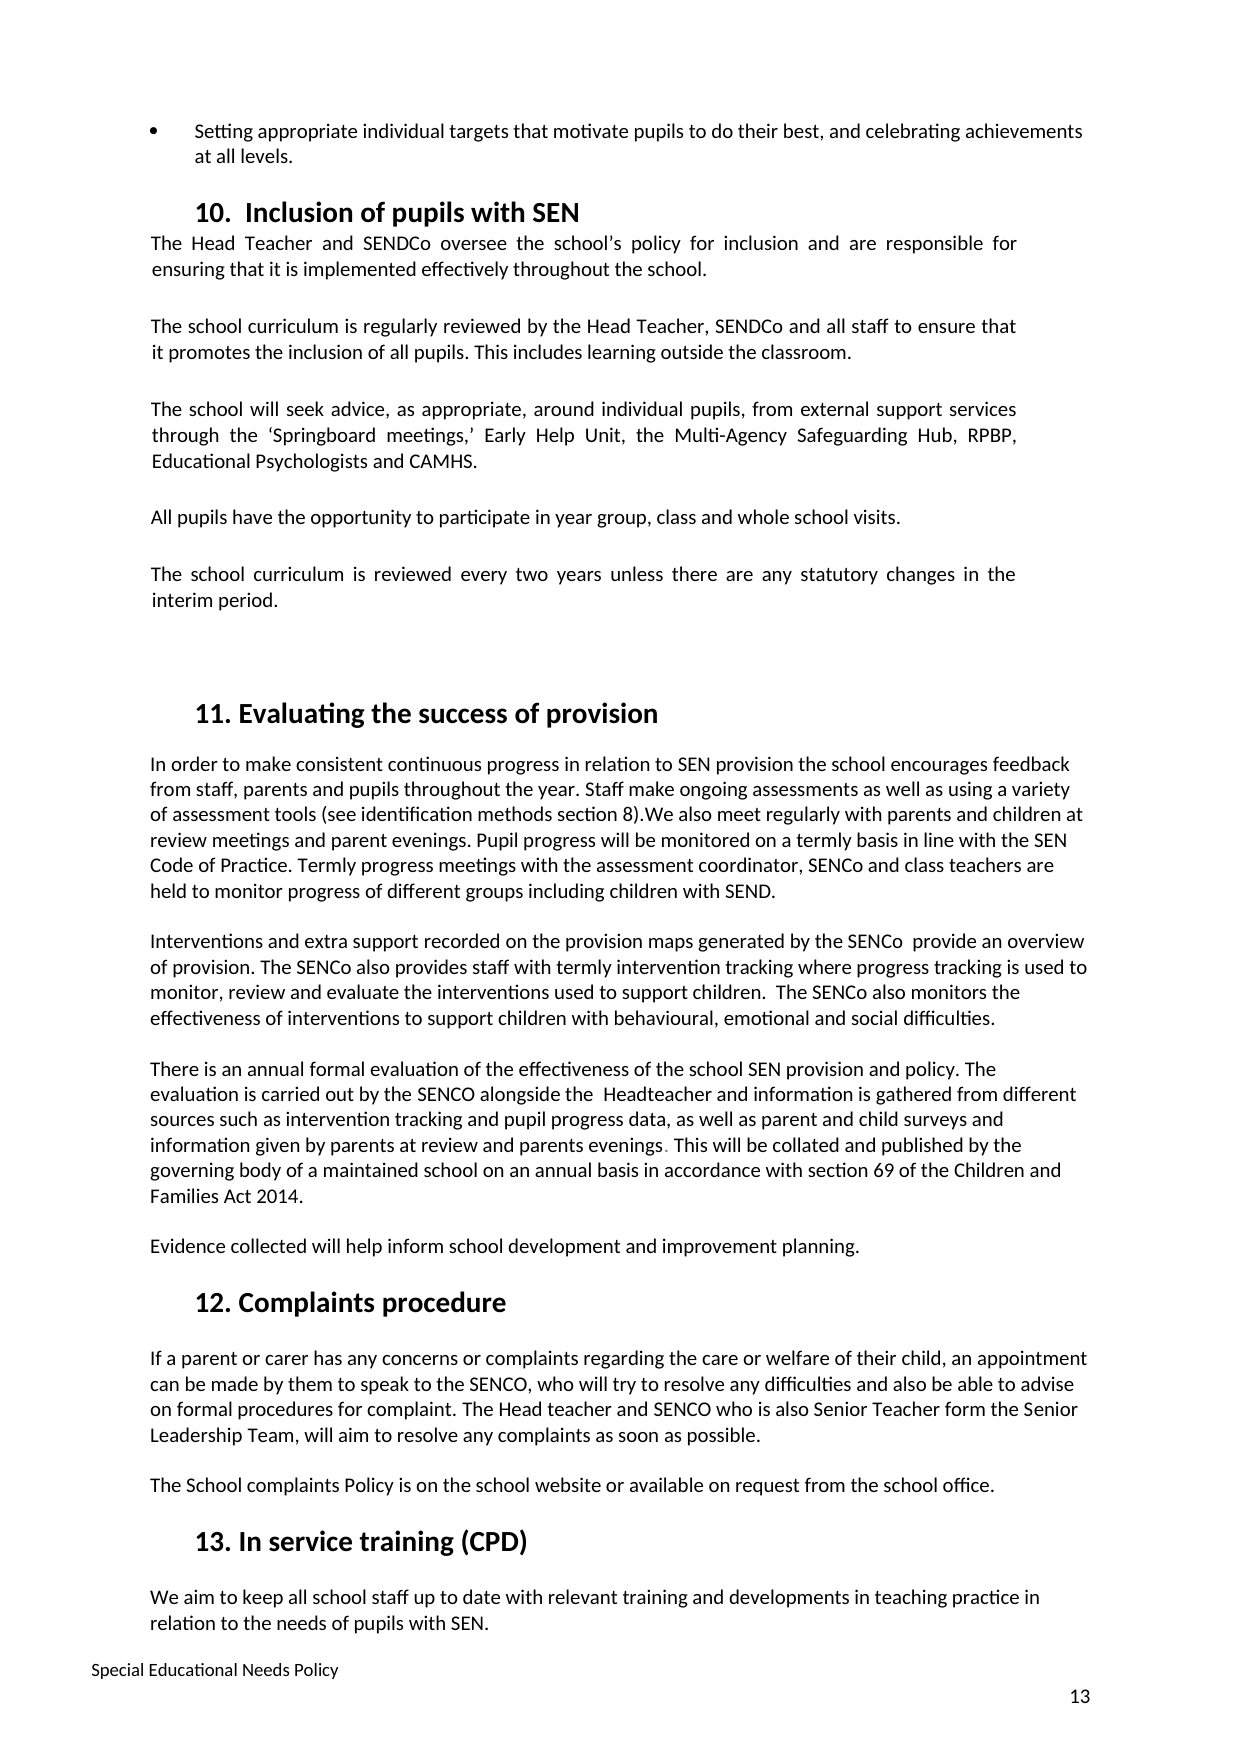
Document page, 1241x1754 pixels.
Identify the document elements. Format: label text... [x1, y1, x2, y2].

text The school curriculum is regularly reviewed by the Head Teacher, SENDCo and all staff to ensure that it promotes the inclusion of all pupils. This includes learning outside the classroom. [151, 313, 1018, 365]
text The Head Teacher and SENDCo oversee the school’s policy for inclusion and are responsible for ensuring that it is implemented effectively throughout the school. [151, 230, 1018, 282]
text We aim to keep all school staff up to date with relevant training and developments in teaching practice in relation to the needs of pupils with SEN. [150, 1584, 1090, 1635]
text If a parent or carer has any concerns or complaints regarding the care or welfare of their child, an appointment can be made by them to speak to the SENCO, who will try to resolve any difficulties and also be able to advise on formal procedures for complaint. The Head teacher and SENCO who is also Senior Teacher form the Senior Leadership Team, will aim to resolve any complaints as soon as possible. [150, 1346, 1090, 1447]
list Inclusion of pupils with SEN [194, 194, 1090, 230]
text Evidence collected will help inform school development and improvement planning. [150, 1234, 1090, 1259]
text Interventions and extra support recorded on the provision maps generated by the SENCo provide an overview of provision. The SENCo also provides staff with termly intervention tracking where progress tracking is used to monitor, review and evaluate the interventions used to support children. The SENCo also monitors the effectiveness of interventions to support children with behavioural, emotional and social difficulties. [150, 929, 1090, 1030]
text The school curriculum is reviewed every two years unless there are any statutory changes in the interim period. [151, 561, 1018, 612]
list In service training (CPD) [194, 1523, 1090, 1559]
list Complaints procedure [194, 1284, 1090, 1320]
text In order to make consistent continuous progress in relation to SEN provision the school encourages feedback from staff, parents and pupils throughout the year. Staff make ongoing assessments as well as using a variety of assessment tools (see identification methods section 8).We also meet regularly with parents and children at review meetings and parent evenings. Pupil progress will be monitored on a termly basis in line with the SEN Code of Practice. Termly progress meetings with the assessment coordinator, SENCo and class teachers are held to monitor progress of different groups including children with SEND. [150, 751, 1090, 903]
text There is an annual formal evaluation of the effectiveness of the school SEN provision and policy. The evaluation is carried out by the SENCO alongside the Headteacher and information is gathered from different sources such as intervention tracking and pupil progress data, as well as parent and child surveys and information given by parents at review and parents evenings. This will be collated and published by the governing body of a maintained school on an annual basis in accordance with section 69 of the Children and Families Act 2014. [150, 1056, 1090, 1208]
text The School complaints Policy is on the school website or available on request from the school office. [150, 1473, 1090, 1498]
text The school will seek advice, as appropriate, around individual pupils, from external support services through the ‘Springboard meetings,’ Early Help Unit, the Multi-Agency Safeguarding Hub, RPBP, Educational Psychologists and CAMHS. [151, 396, 1018, 473]
list Evaluating the success of provision [194, 695, 1090, 731]
list Setting appropriate individual targets that motivate pupils to do their best, and celebrating achievements at all levels. [150, 118, 1090, 169]
text All pupils have the opportunity to participate in year group, class and whole school visits. [151, 504, 1018, 530]
